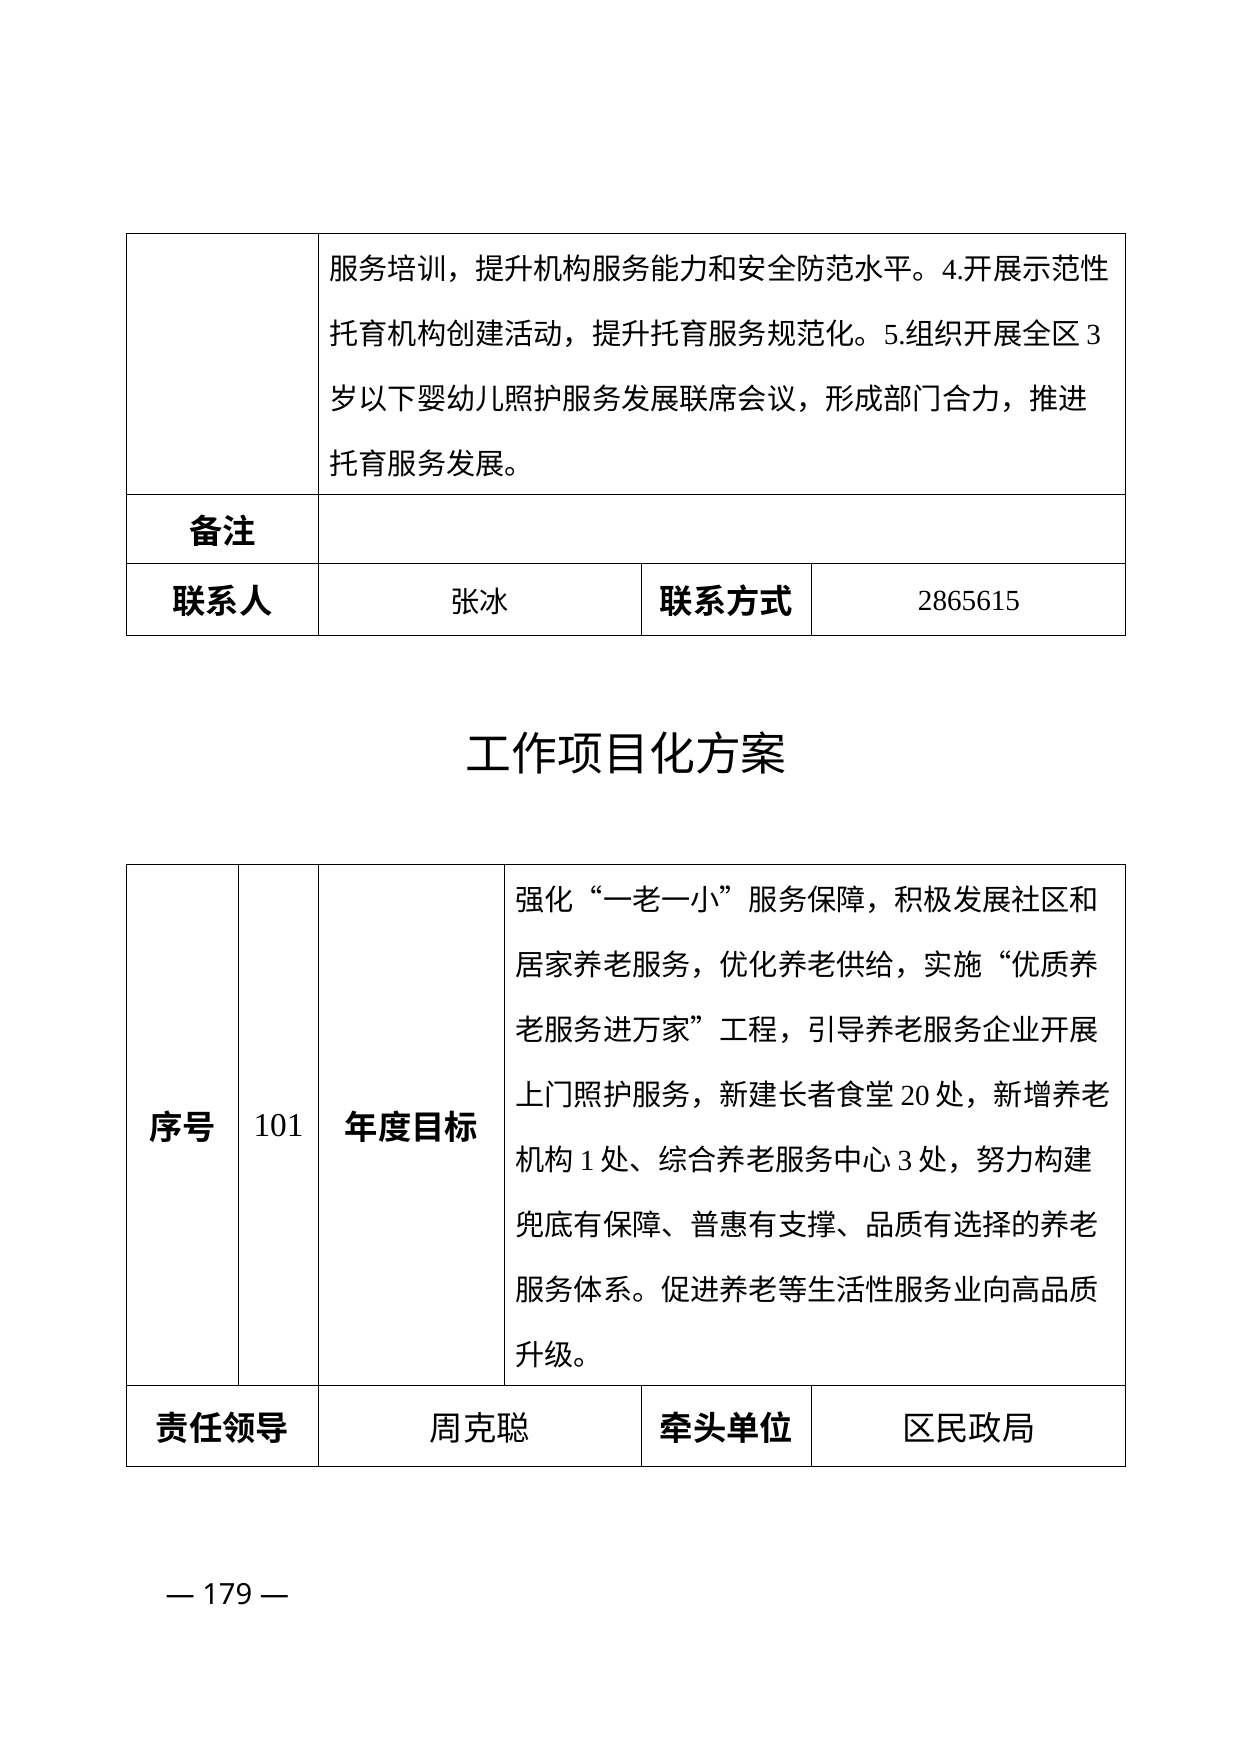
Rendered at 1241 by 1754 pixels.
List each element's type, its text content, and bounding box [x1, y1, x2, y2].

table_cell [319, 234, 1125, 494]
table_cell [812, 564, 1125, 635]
text 工作项目化方案 [165, 701, 1087, 799]
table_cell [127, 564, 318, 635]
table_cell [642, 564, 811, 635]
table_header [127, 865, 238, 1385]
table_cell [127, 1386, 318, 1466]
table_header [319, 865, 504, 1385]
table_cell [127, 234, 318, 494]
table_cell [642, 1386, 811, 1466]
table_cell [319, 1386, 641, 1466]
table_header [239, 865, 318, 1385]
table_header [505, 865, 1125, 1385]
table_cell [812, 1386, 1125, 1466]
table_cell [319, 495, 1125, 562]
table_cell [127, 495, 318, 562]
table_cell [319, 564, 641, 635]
